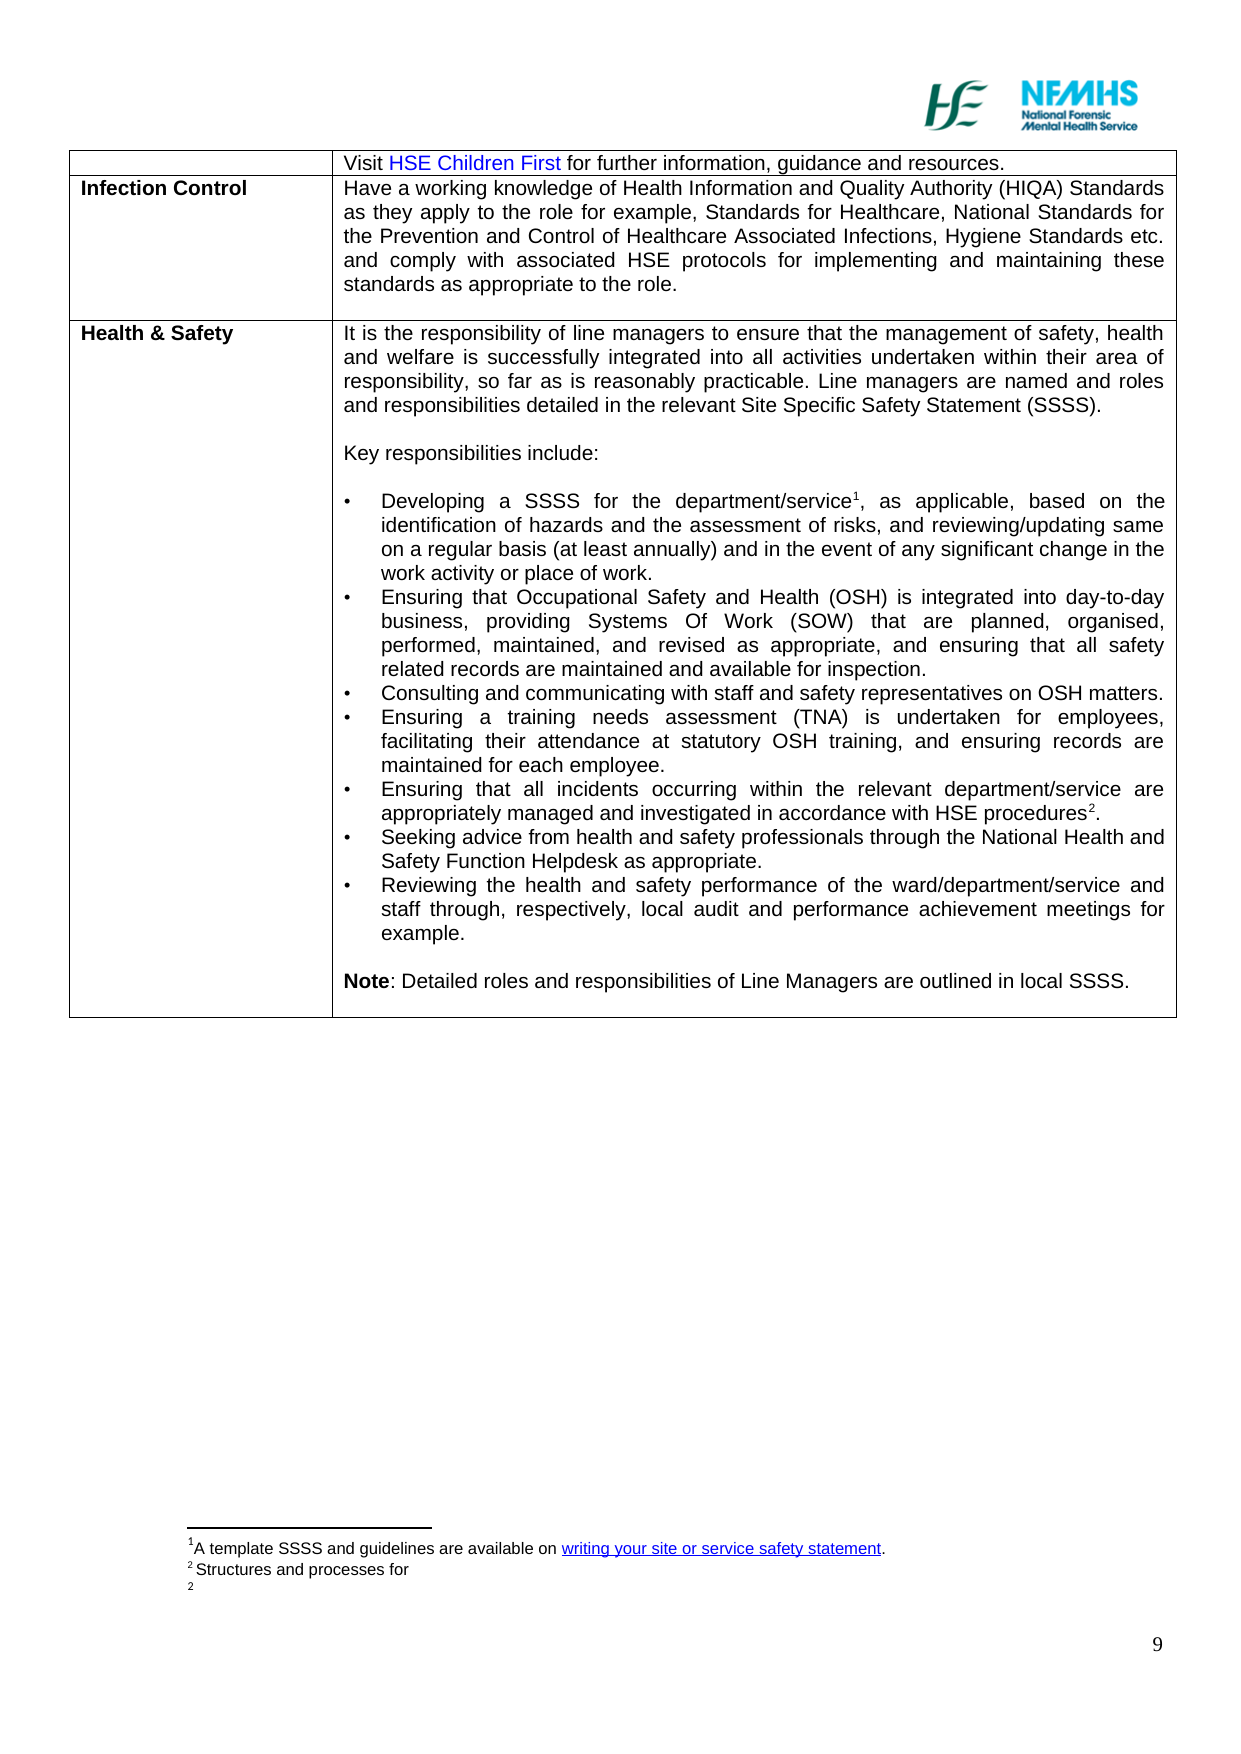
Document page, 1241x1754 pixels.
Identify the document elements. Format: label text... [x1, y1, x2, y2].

picture [913, 73, 1147, 137]
table_cell Health & Safety [70, 321, 332, 1017]
table_cell Have a working knowledge of Health Information and Quality Authority (HIQA) Standards as they apply to the role for example, Standards for Healthcare, National Standards for the Prevention and Control of Healthcare Associated Infections, Hygiene Standards etc. and comply with associated HSE protocols for implementing and maintaining these standards as appropriate to the role. [333, 176, 1176, 320]
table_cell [333, 151, 1176, 175]
table_cell It is the responsibility of line managers to ensure that the management of safety, health and welfare is successfully integrated into all activities undertaken within their area of responsibility, so far as is reasonably practicable. Line managers are named and roles and responsibilities detailed in the relevant Site Specific Safety Statement (SSSS). Key responsibilities include: Developing a SSSS for the department/service, as applicable, based on the identification of hazards and the assessment of risks, and reviewing/updating same on a regular basis (at least annually) and in the event of any significant change in the work activity or place of work. Ensuring that Occupational Safety and Health (OSH) is integrated into day-to-day business, providing Systems Of Work (SOW) that are planned, organised, performed, maintained, and revised as appropriate, and ensuring that all safety related records are maintained and available for inspection. Consulting and communicating with staff and safety representatives on OSH matters. Ensuring a training needs assessment (TNA) is undertaken for employees, facilitating their attendance at statutory OSH training, and ensuring records are maintained for each employee. Ensuring that all incidents occurring within the relevant department/service are appropriately managed and investigated in accordance with HSE procedures. Seeking advice from health and safety professionals through the National Health and Safety Function Helpdesk as appropriate. Reviewing the health and safety performance of the ward/department/service and staff through, respectively, local audit and performance achievement meetings for example. Note: Detailed roles and responsibilities of Line Managers are outlined in local SSSS. [333, 321, 1176, 1017]
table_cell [70, 151, 332, 175]
table_cell Infection Control [70, 176, 332, 320]
